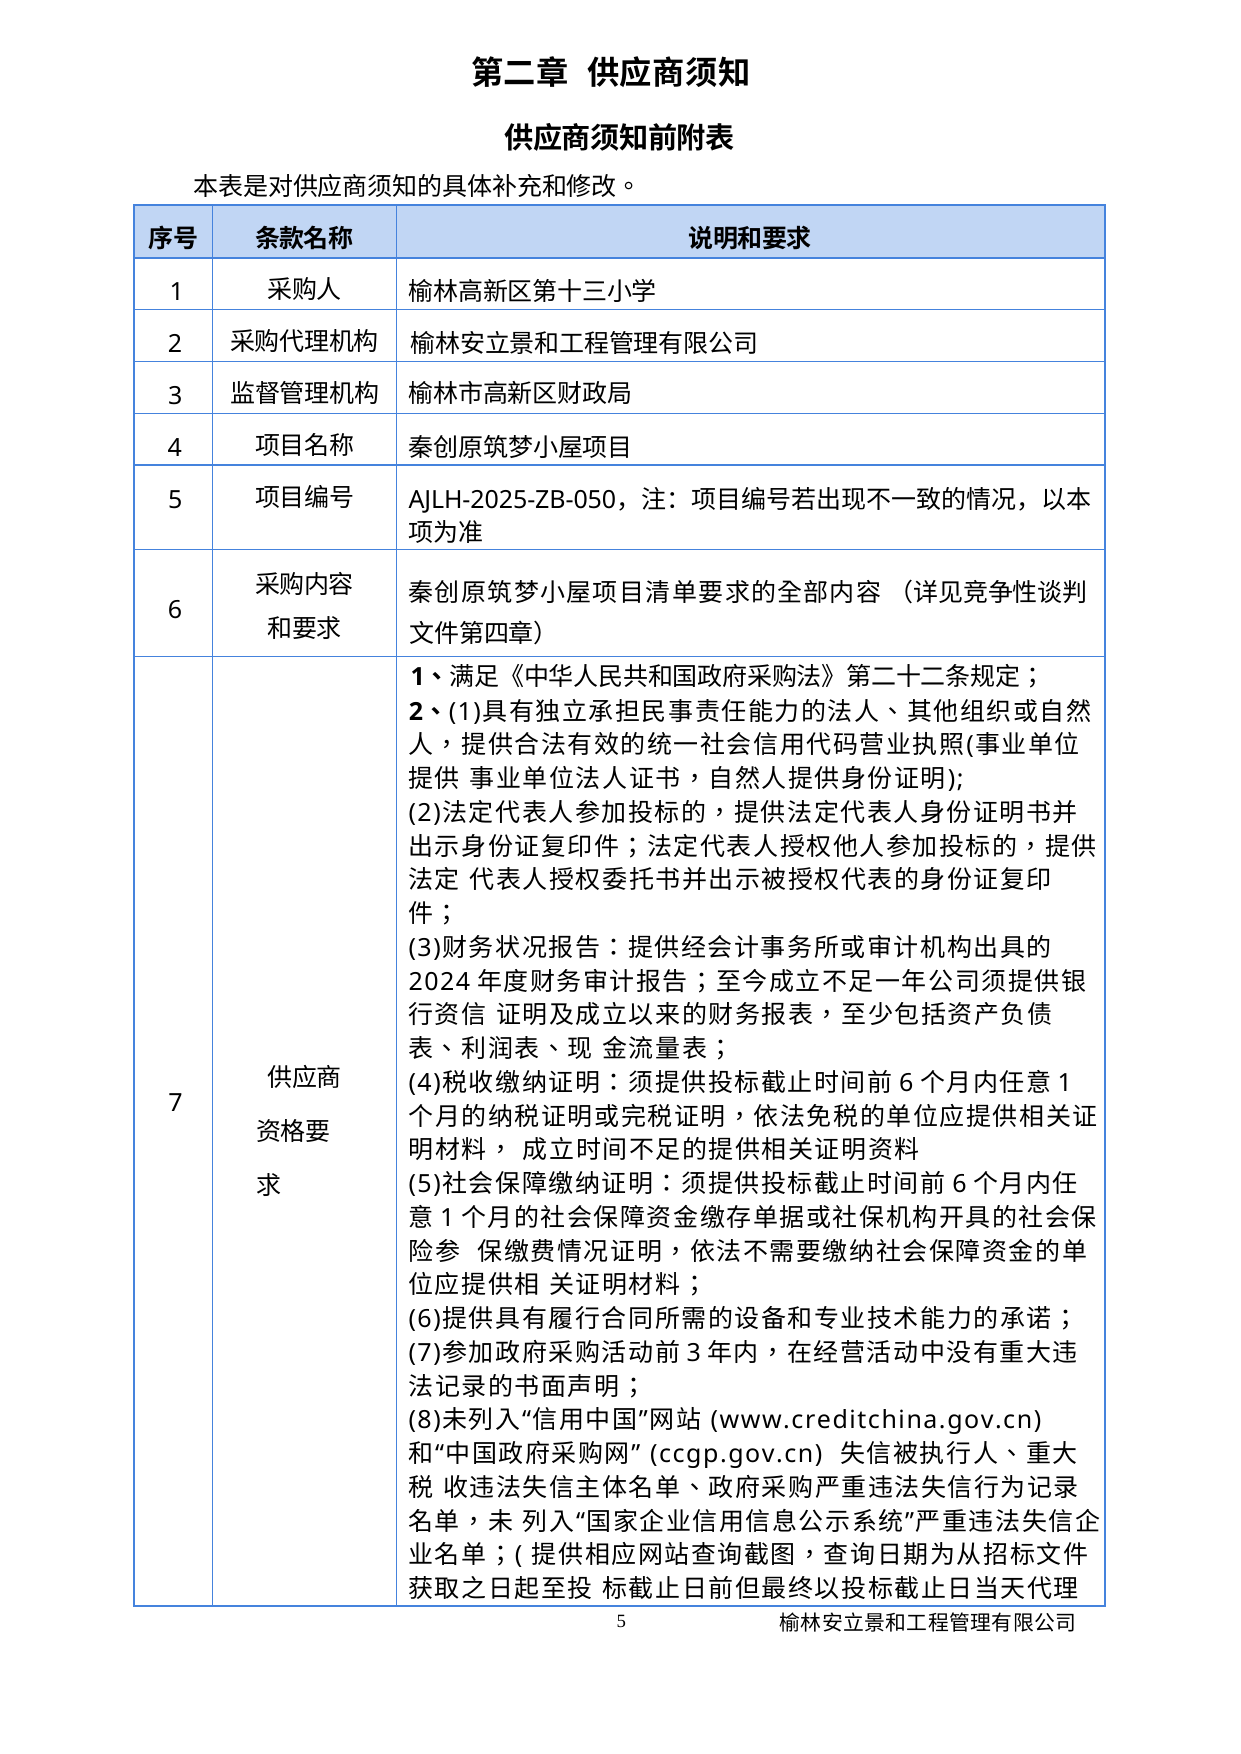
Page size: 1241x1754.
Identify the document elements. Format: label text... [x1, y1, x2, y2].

table_cell 榆林高新区第十三小学 [397, 259, 1104, 309]
text 第二章 供应商须知 [471, 52, 1106, 93]
table_cell 秦创原筑梦小屋项目清单要求的全部内容 （详见竞争性谈判文件第四章） [397, 550, 1104, 656]
table_cell 1 [135, 259, 212, 309]
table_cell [397, 657, 1104, 1605]
table_header 说明和要求 [397, 206, 1104, 257]
table_cell 项目编号 [213, 466, 396, 549]
text 本表是对供应商须知的具体补充和修改。 [193, 171, 1106, 202]
table_cell 7 [135, 657, 212, 1605]
table_cell 6 [135, 550, 212, 656]
table_cell 榆林安立景和工程管理有限公司 [397, 310, 1104, 361]
table_cell 4 [135, 414, 212, 464]
table_cell 采购代理机构 [213, 310, 396, 361]
table_cell 项目名称 [213, 414, 396, 464]
table_cell 供应商 资格要求 [213, 657, 396, 1605]
table_cell 监督管理机构 [213, 362, 396, 412]
table_cell 采购内容 和要求 [213, 550, 396, 656]
table_cell 5 [135, 466, 212, 549]
table_cell AJLH-2025-ZB-050，注：项目编号若出现不一致的情况，以本项为准 [397, 466, 1104, 549]
table_cell 2 [135, 310, 212, 361]
table_cell 3 [135, 362, 212, 412]
table_header 条款名称 [213, 206, 396, 257]
table_header 序号 [135, 206, 212, 257]
table_cell 采购人 [213, 259, 396, 309]
table_cell 秦创原筑梦小屋项目 [397, 414, 1104, 464]
text 供应商须知前附表 [504, 120, 1106, 156]
table_cell 榆林市高新区财政局 [397, 362, 1104, 412]
